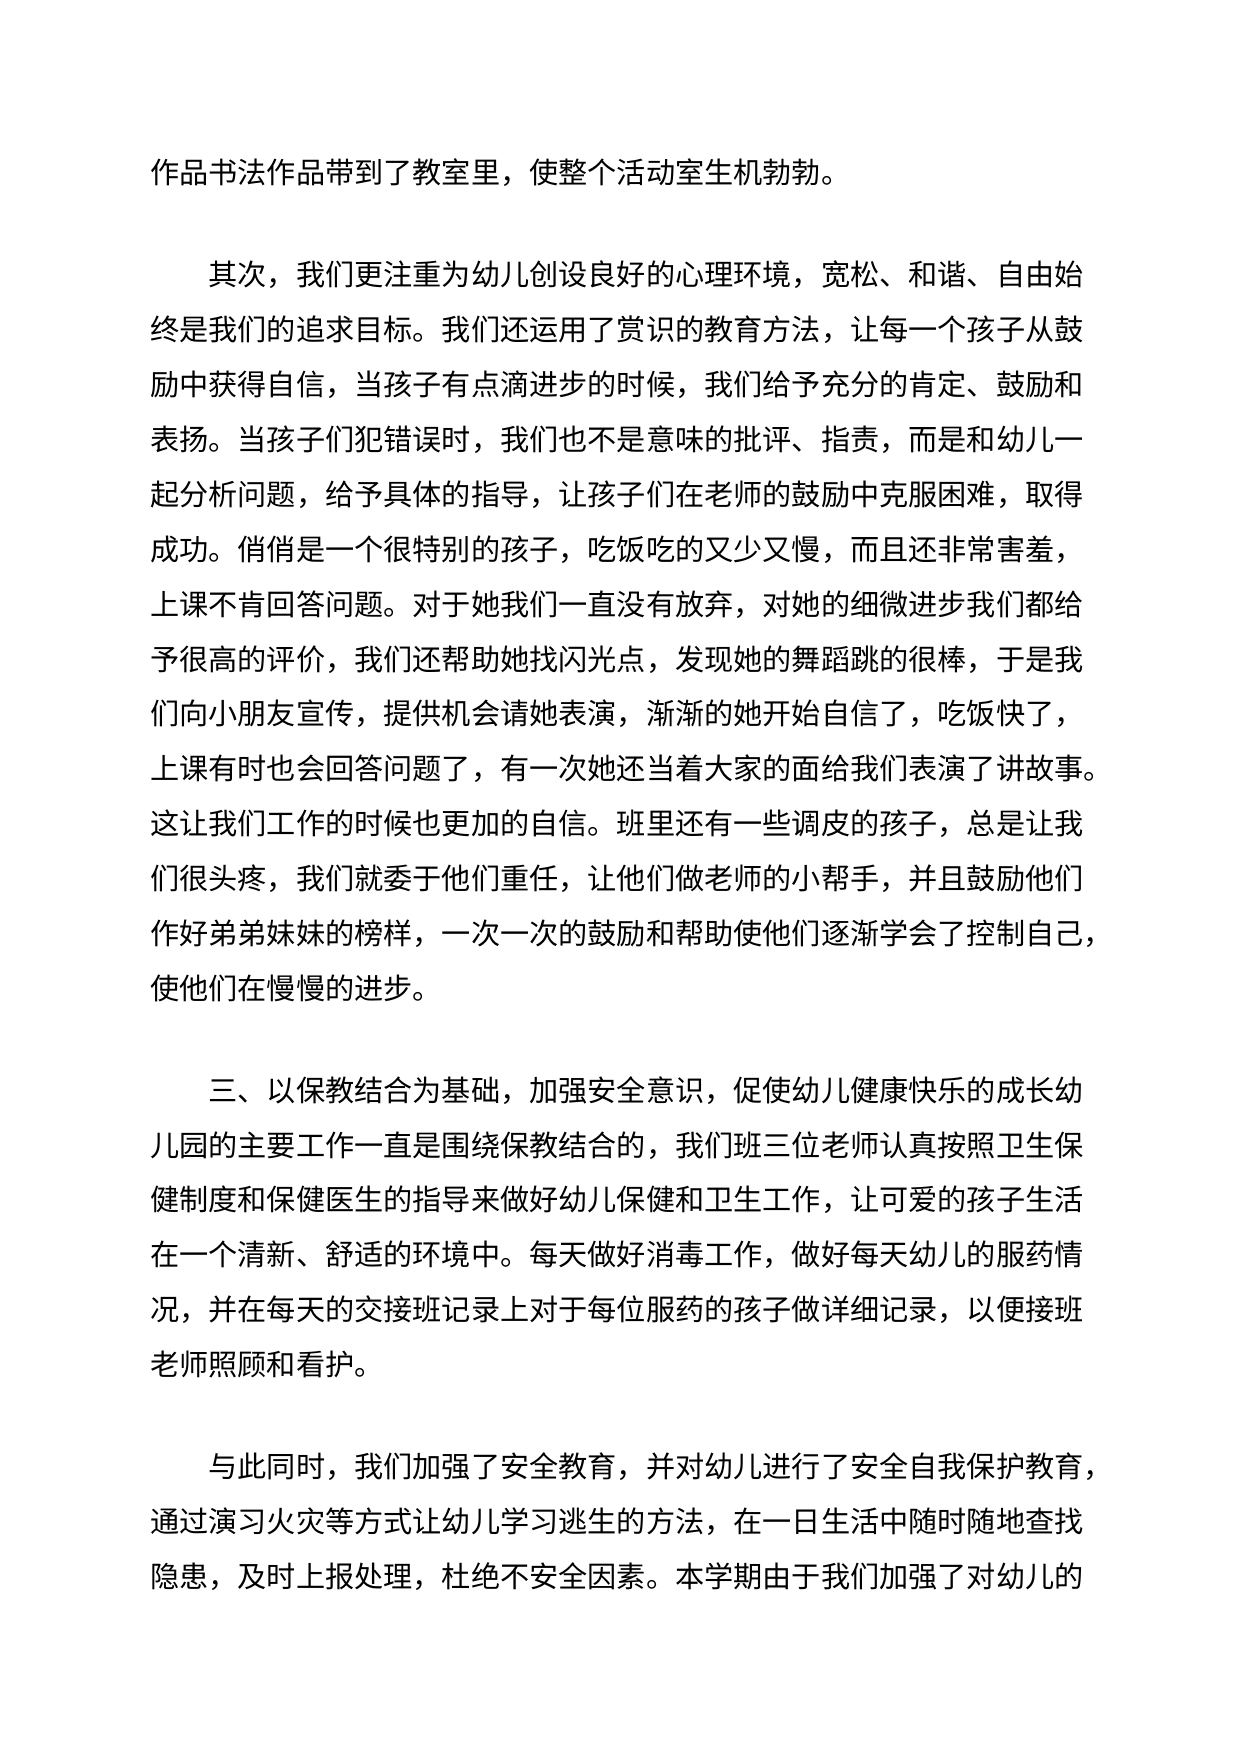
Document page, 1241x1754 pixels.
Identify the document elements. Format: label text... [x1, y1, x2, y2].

text 其次，我们更注重为幼儿创设良好的心理环境，宽松、和谐、自由始终是我们的追求目标。我们还运用了赏识的教育方法，让每一个孩子从鼓励中获得自信，当孩子有点滴进步的时候，我们给予充分的肯定、鼓励和表扬。当孩子们犯错误时，我们也不是意味的批评、指责，而是和幼儿一起分析问题，给予具体的指导，让孩子们在老师的鼓励中克服困难，取得成功。俏俏是一个很特别的孩子，吃饭吃的又少又慢，而且还非常害羞，上课不肯回答问题。对于她我们一直没有放弃，对她的细微进步我们都给予很高的评价，我们还帮助她找闪光点，发现她的舞蹈跳的很棒，于是我们向小朋友宣传，提供机会请她表演，渐渐的她开始自信了，吃饭快了，上课有时也会回答问题了，有一次她还当着大家的面给我们表演了讲故事。这让我们工作的时候也更加的自信。班里还有一些调皮的孩子，总是让我们很头疼，我们就委于他们重任，让他们做老师的小帮手，并且鼓励他们作好弟弟妹妹的榜样，一次一次的鼓励和帮助使他们逐渐学会了控制自己，使他们在慢慢的进步。 [150, 252, 1090, 1008]
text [150, 150, 1090, 192]
text 三、以保教结合为基础，加强安全意识，促使幼儿健康快乐的成长幼儿园的主要工作一直是围绕保教结合的，我们班三位老师认真按照卫生保健制度和保健医生的指导来做好幼儿保健和卫生工作，让可爱的孩子生活在一个清新、舒适的环境中。每天做好消毒工作，做好每天幼儿的服药情况，并在每天的交接班记录上对于每位服药的孩子做详细记录，以便接班老师照顾和看护。 [150, 1067, 1090, 1384]
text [150, 1443, 1090, 1596]
